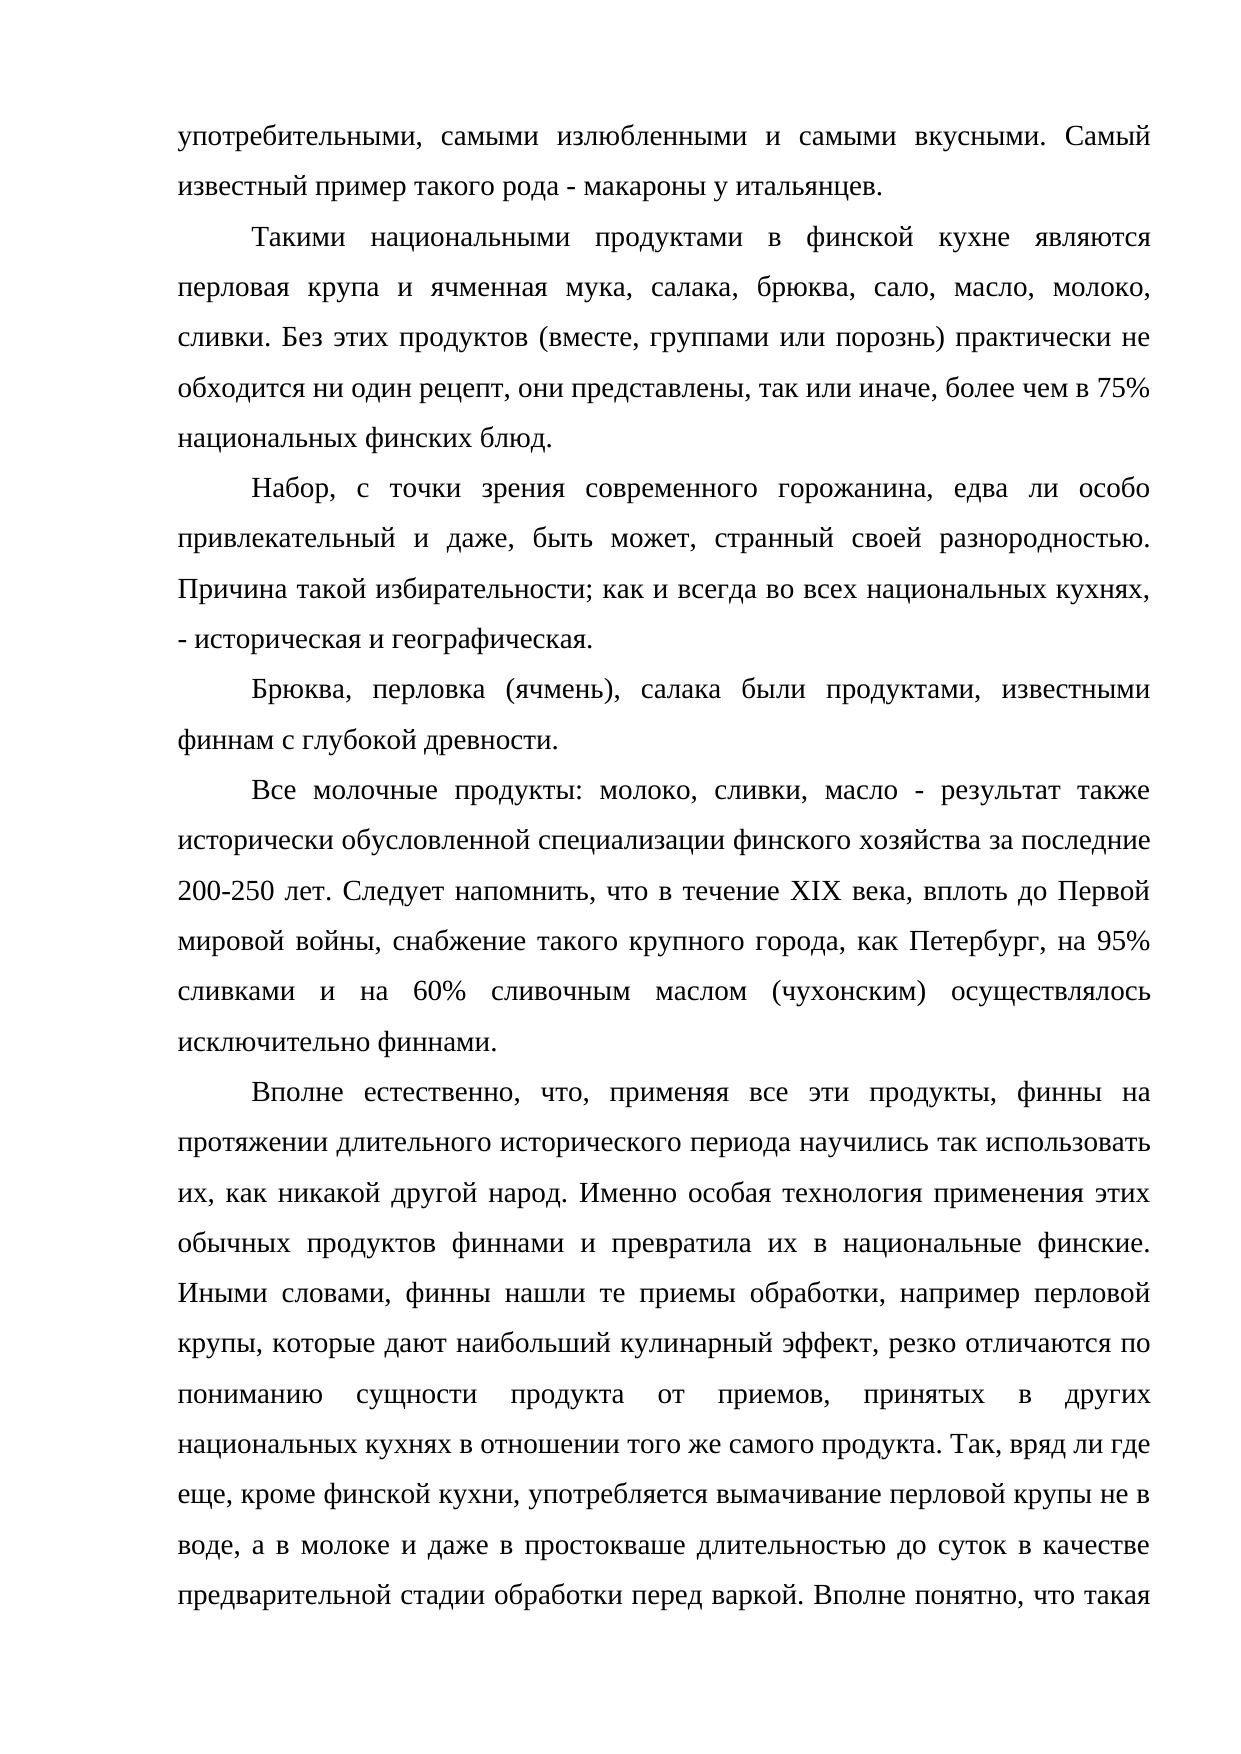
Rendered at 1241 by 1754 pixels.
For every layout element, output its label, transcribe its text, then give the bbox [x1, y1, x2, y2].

text Брюква, перловка (ячмень), салака были продуктами, известными финнам с глубокой древности. [177, 672, 1152, 755]
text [177, 118, 1152, 202]
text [177, 1074, 1152, 1611]
text Набор, с точки зрения современного горожанина, едва ли особо привлекательный и даже, быть может, странный своей разнородностью. Причина такой избирательности; как и всегда во всех национальных кухнях, - историческая и географическая. [177, 470, 1152, 655]
text Такими национальными продуктами в финской кухне являются перловая крупа и ячменная мука, салака, брюква, сало, масло, молоко, сливки. Без этих продуктов (вместе, группами или порознь) практически не обходится ни один рецепт, они представлены, так или иначе, более чем в 75% национальных финских блюд. [177, 219, 1152, 453]
text Все молочные продукты: молоко, сливки, масло - результат также исторически обусловленной специализации финского хозяйства за последние 200-250 лет. Следует напомнить, что в течение XIX века, вплоть до Первой мировой войны, снабжение такого крупного города, как Петербург, на 95% сливками и на 60% сливочным маслом (чухонским) осуществлялось исключительно финнами. [177, 772, 1152, 1057]
